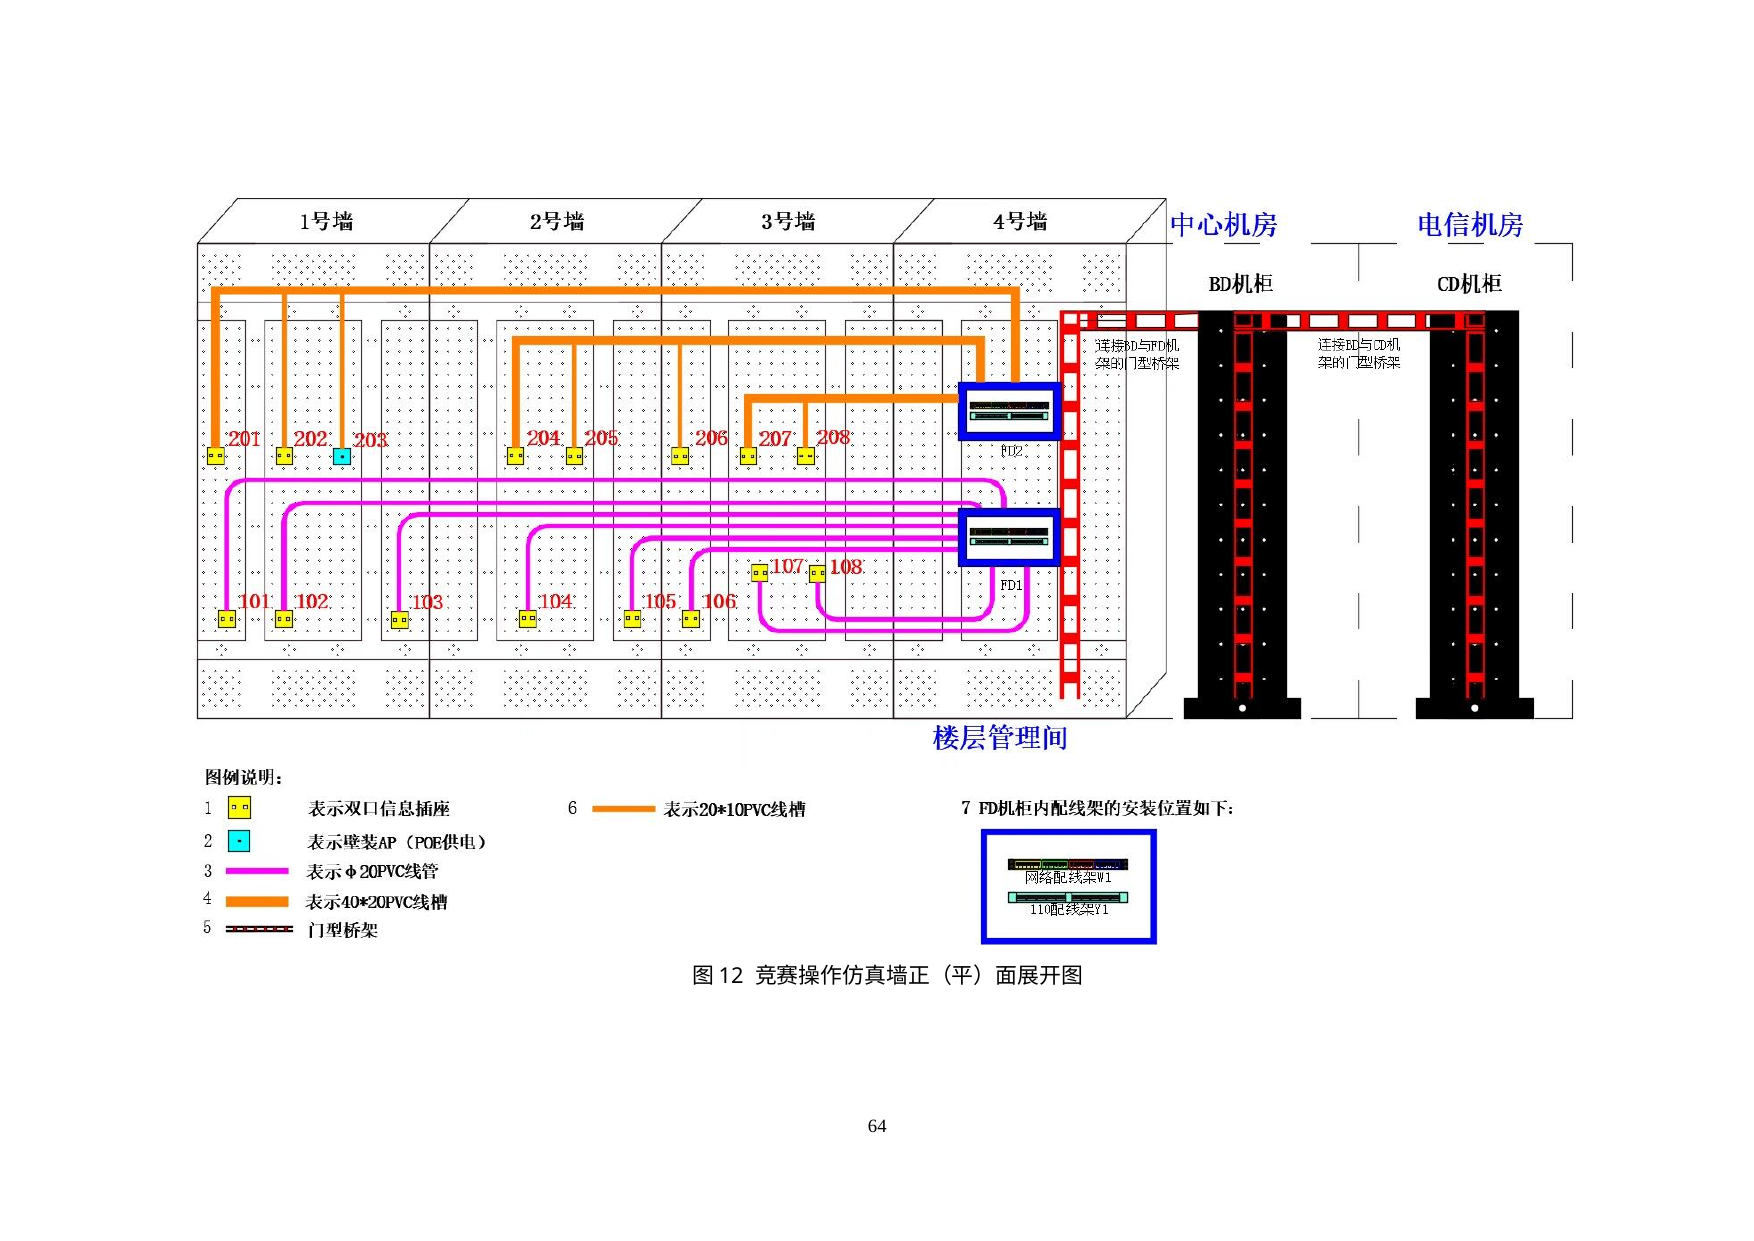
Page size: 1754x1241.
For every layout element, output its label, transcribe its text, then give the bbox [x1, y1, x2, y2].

picture [193, 198, 1582, 945]
text 图12 竞赛操作仿真墙正（平）面展开图 [150, 958, 1604, 990]
